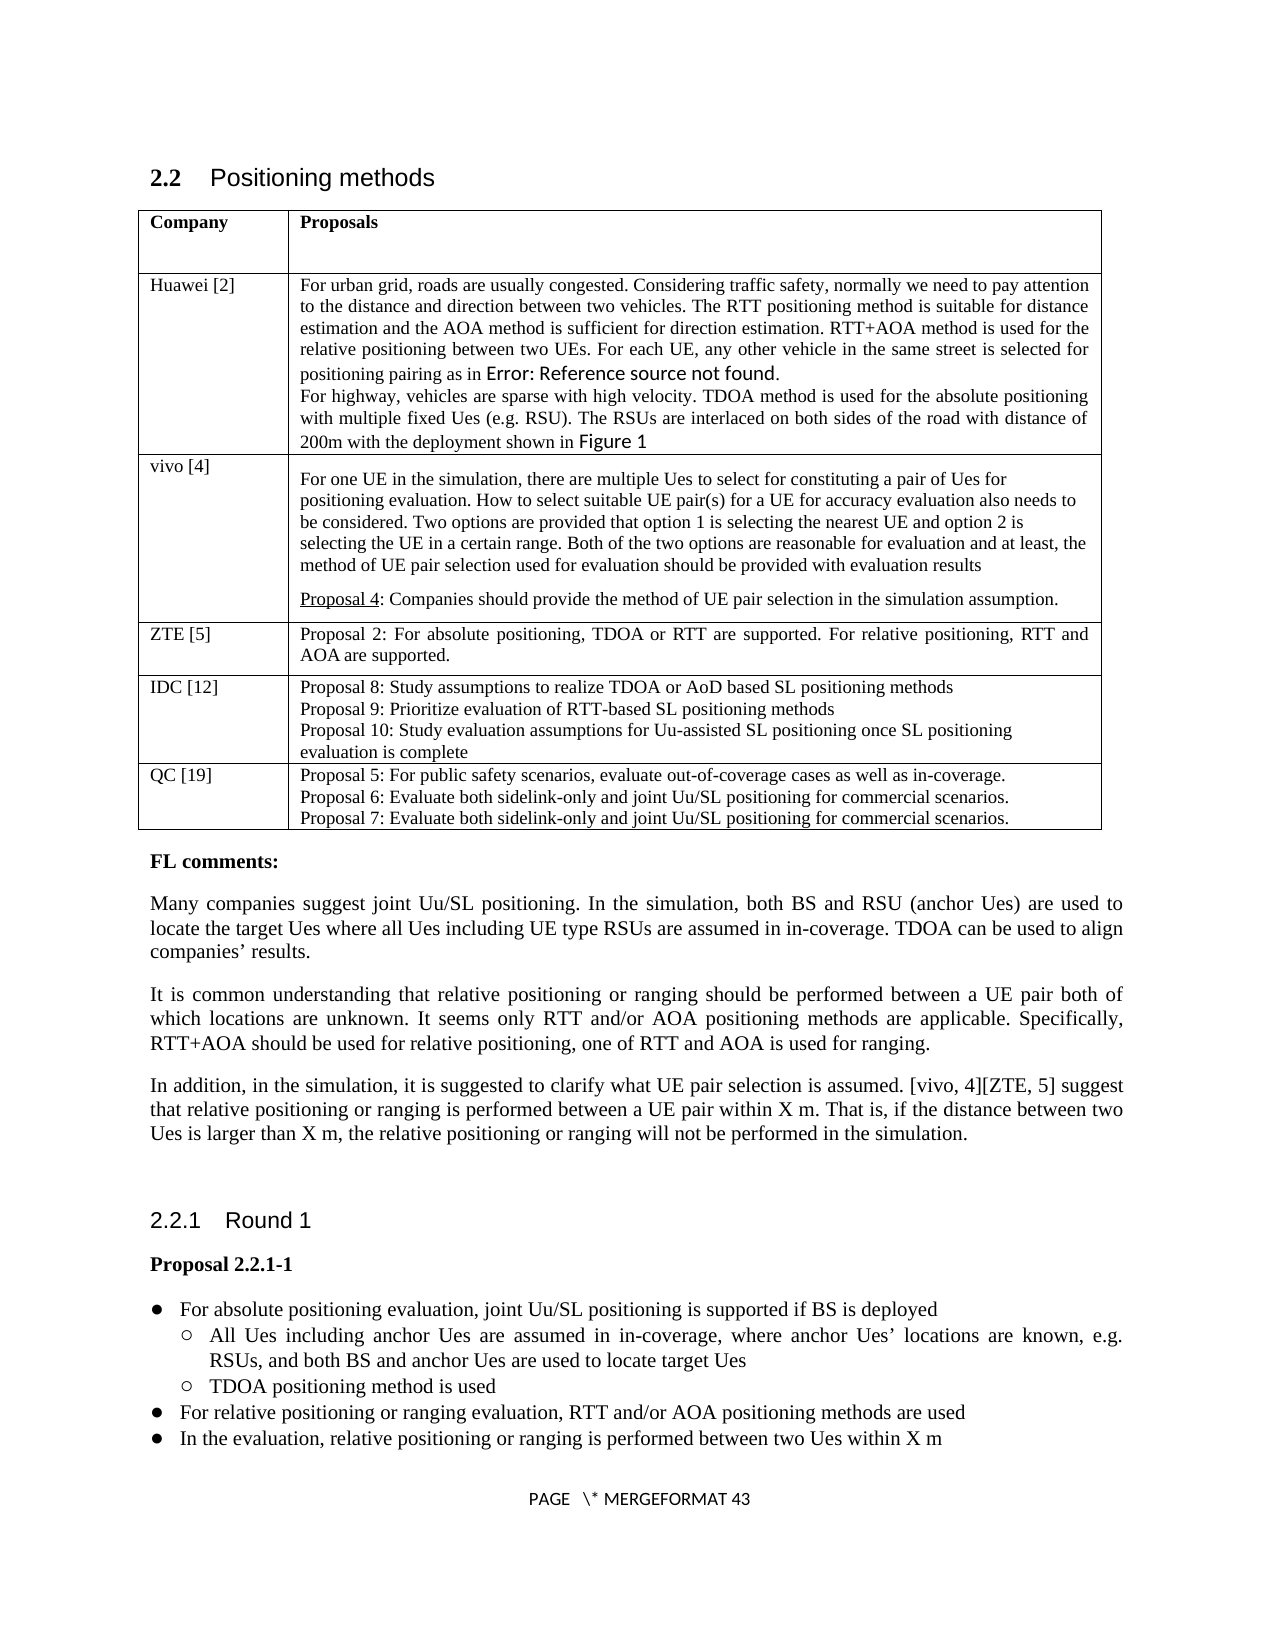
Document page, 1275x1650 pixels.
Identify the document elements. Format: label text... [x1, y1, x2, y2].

table_cell vivo [4] [139, 455, 288, 622]
text Proposal 2.2.1-1 [150, 1252, 1125, 1276]
text It is common understanding that relative positioning or ranging should be performed between a UE pair both of which locations are unknown. It seems only RTT and/or AOA positioning methods are applicable. Specifically, RTT+AOA should be used for relative positioning, one of RTT and AOA is used for ranging. [150, 982, 1125, 1054]
table_cell Proposal 12: For public safety scenarios, evaluate out-of-coverage cases as well as in-coverage. Proposal 16: Evaluate both sidelink-only and joint Uu/SL positioning for commercial scenarios. Proposal 19: Evaluate both sidelink-only and joint Uu/SL positioning for commercial scenarios. [289, 764, 1101, 829]
table_header Proposals [289, 211, 1101, 273]
table_cell ZTE [5] [139, 623, 288, 675]
table_cell Huawei [2] [139, 274, 288, 454]
list For absolute positioning evaluation, joint Uu/SL positioning is supported if BS is deployed [150, 1295, 1125, 1321]
table_cell For urban grid, roads are usually congested. Considering traffic safety, normally we need to pay attention to the distance and direction between two vehicles. The RTT positioning method is suitable for distance estimation and the AOA method is sufficient for direction estimation. RTT+AOA method is used for the relative positioning between two UEs. For each UE, any other vehicle in the same street is selected for positioning pairing as in Figure 1. For highway, vehicles are sparse with high velocity. TDOA method is used for the absolute positioning with multiple fixed Ues (e.g. RSU). The RSUs are interlaced on both sides of the road with distance of 200m with the deployment shown in Figure 2 [289, 274, 1101, 454]
text FL comments: [150, 848, 1125, 873]
subtitle Round 1 [150, 1207, 1125, 1233]
table_cell For one UE in the simulation, there are multiple Ues to select for constituting a pair of Ues for positioning evaluation. How to select suitable UE pair(s) for a UE for accuracy evaluation also needs to be considered. Two options are provided that option 1 is selecting the nearest UE and option 2 is selecting the UE in a certain range. Both of the two options are reasonable for evaluation and at least, the method of UE pair selection used for evaluation should be provided with evaluation results Proposal 10: Companies should provide the method of UE pair selection in the simulation assumption. [289, 455, 1101, 622]
table_cell IDC [12] [139, 676, 288, 763]
table_cell QC [19] [139, 764, 288, 829]
list All Ues including anchor Ues are assumed in in-coverage, where anchor Ues’ locations are known, e.g. RSUs, and both BS and anchor Ues are used to locate target Ues [179, 1321, 1125, 1372]
text In addition, in the simulation, it is suggested to clarify what UE pair selection is assumed. [vivo, 4][ZTE, 5] suggest that relative positioning or ranging is performed between a UE pair within X m. That is, if the distance between two Ues is larger than X m, the relative positioning or ranging will not be performed in the simulation. [150, 1073, 1125, 1145]
table_cell Proposal 8: Study assumptions to realize TDOA or AoD based SL positioning methods Proposal 9: Prioritize evaluation of RTT-based SL positioning methods Proposal 10: Study evaluation assumptions for Uu-assisted SL positioning once SL positioning evaluation is complete [289, 676, 1101, 763]
subtitle Positioning methods [150, 162, 1125, 191]
list TDOA positioning method is used [179, 1372, 1125, 1398]
list For relative positioning or ranging evaluation, RTT and/or AOA positioning methods are used [150, 1398, 1125, 1424]
table_header Company [139, 211, 288, 273]
text Many companies suggest joint Uu/SL positioning. In the simulation, both BS and RSU (anchor Ues) are used to locate the target Ues where all Ues including UE type RSUs are assumed in in-coverage. TDOA can be used to align companies’ results. [150, 891, 1125, 963]
list In the evaluation, relative positioning or ranging is performed between two Ues within X m [150, 1424, 1125, 1451]
table_cell Proposal 2: For absolute positioning, TDOA or RTT are supported. For relative positioning, RTT and AOA are supported. [289, 623, 1101, 675]
